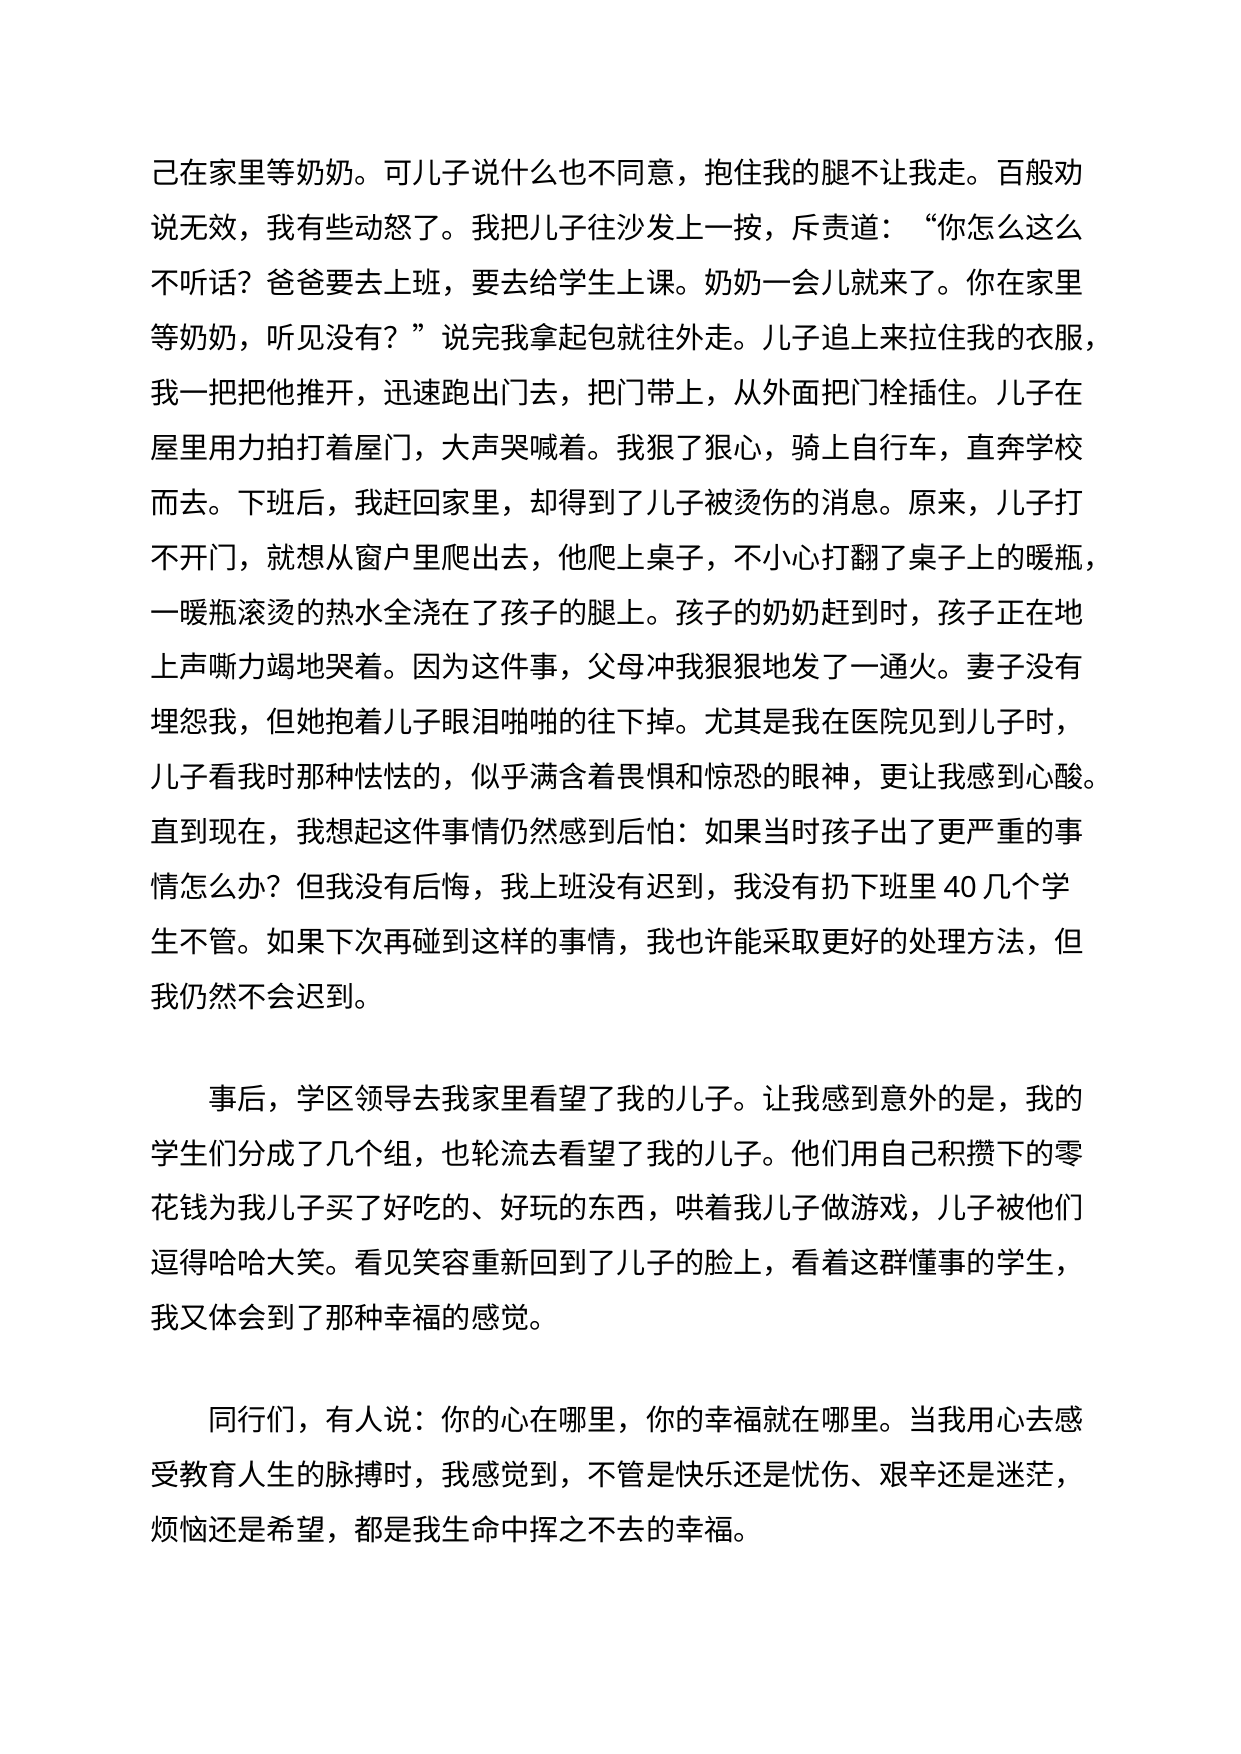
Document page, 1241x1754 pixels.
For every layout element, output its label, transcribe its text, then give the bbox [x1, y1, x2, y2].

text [150, 150, 1090, 1016]
text 同行们，有人说：你的心在哪里，你的幸福就在哪里。当我用心去感受教育人生的脉搏时，我感觉到，不管是快乐还是忧伤、艰辛还是迷茫，烦恼还是希望，都是我生命中挥之不去的幸福。 [150, 1397, 1090, 1549]
text 事后，学区领导去我家里看望了我的儿子。让我感到意外的是，我的学生们分成了几个组，也轮流去看望了我的儿子。他们用自己积攒下的零花钱为我儿子买了好吃的、好玩的东西，哄着我儿子做游戏，儿子被他们逗得哈哈大笑。看见笑容重新回到了儿子的脸上，看着这群懂事的学生，我又体会到了那种幸福的感觉。 [150, 1075, 1090, 1337]
